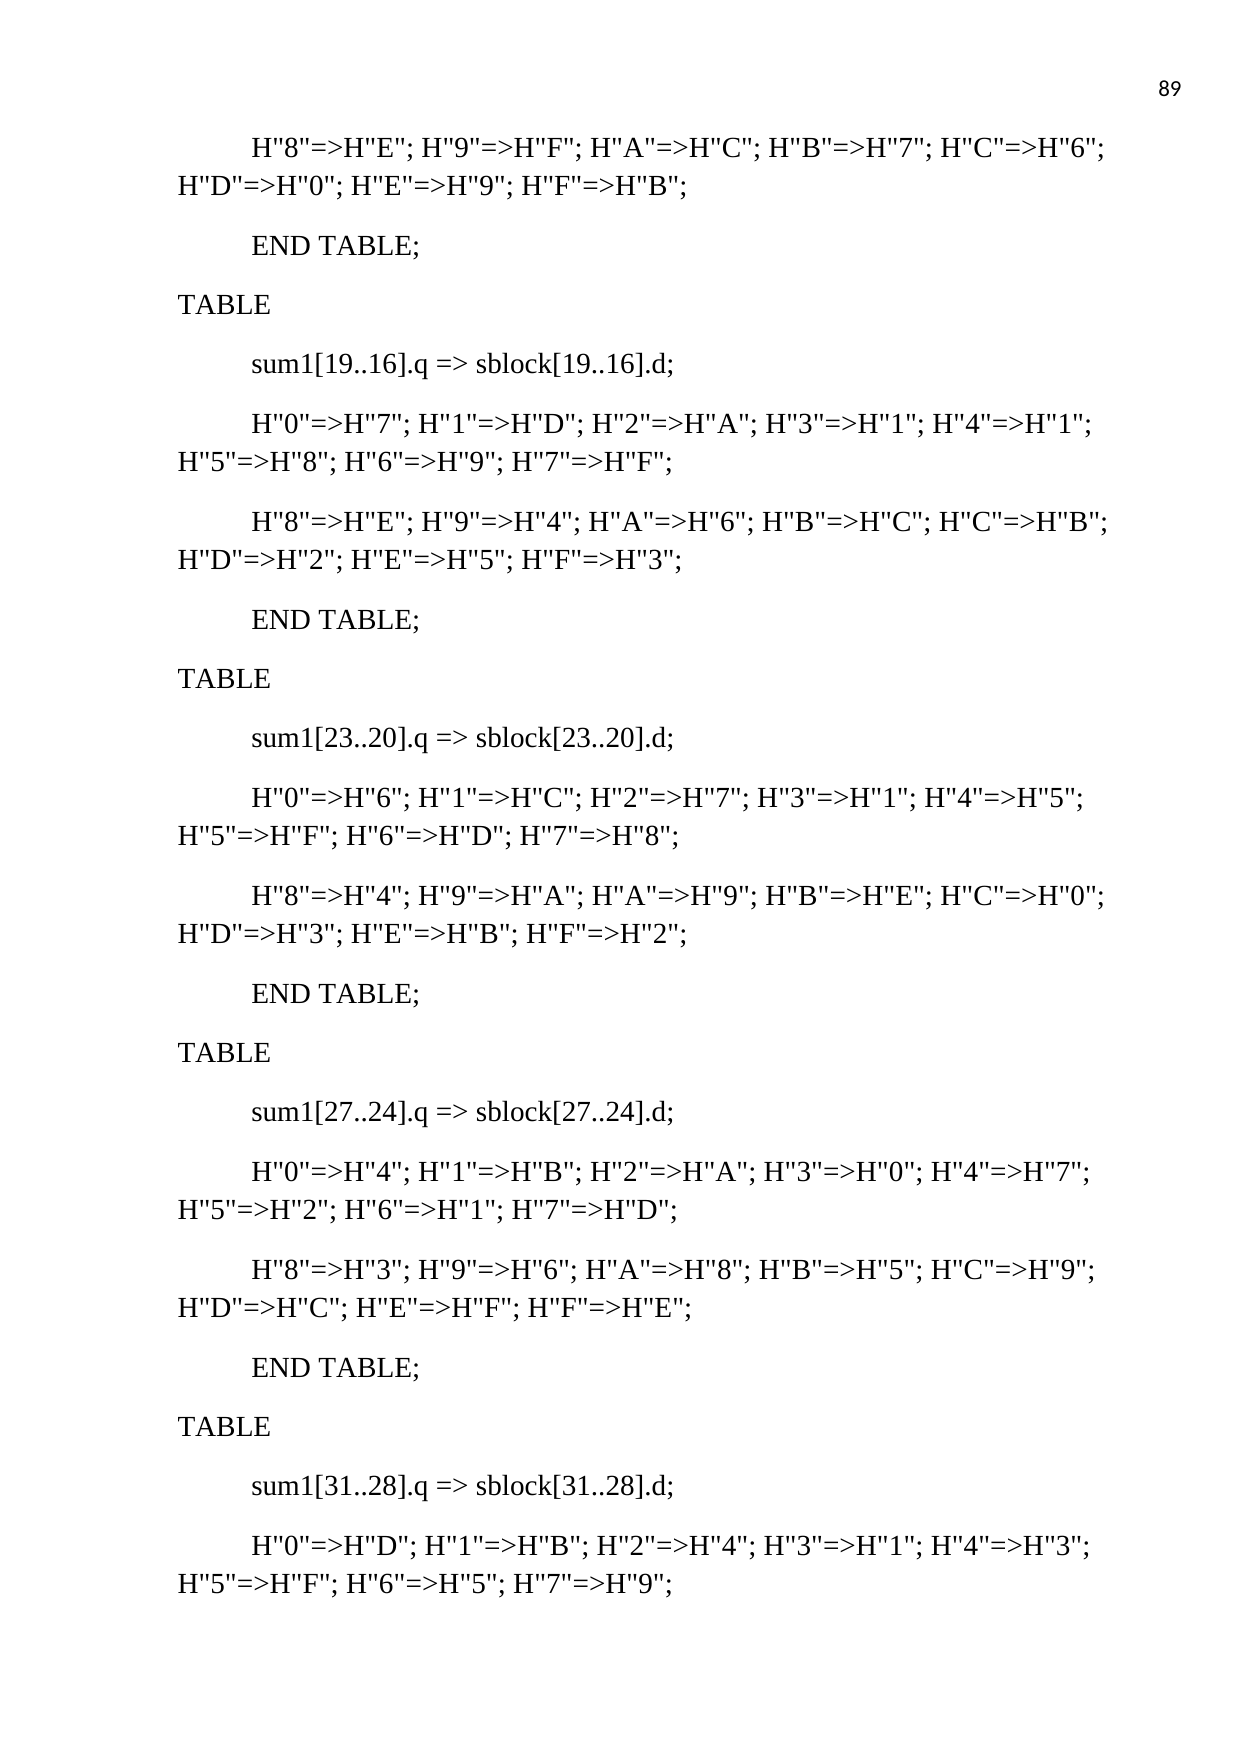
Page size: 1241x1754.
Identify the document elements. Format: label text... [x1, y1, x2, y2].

text H"0"=>H"4"; H"1"=>H"B"; H"2"=>H"A"; H"3"=>H"0"; H"4"=>H"7"; H"5"=>H"2"; H"6"=>H"1"; H"7"=>H"D"; [177, 1154, 1181, 1226]
text H"0"=>H"D"; H"1"=>H"B"; H"2"=>H"4"; H"3"=>H"1"; H"4"=>H"3"; H"5"=>H"F"; H"6"=>H"5"; H"7"=>H"9"; [177, 1528, 1181, 1600]
text sum1[31..28].q => sblock[31..28].d; [177, 1468, 1181, 1502]
text H"8"=>H"4"; H"9"=>H"A"; H"A"=>H"9"; H"B"=>H"E"; H"C"=>H"0"; H"D"=>H"3"; H"E"=>H"B"; H"F"=>H"2"; [177, 878, 1181, 950]
text H"8"=>H"E"; H"9"=>H"F"; H"A"=>H"C"; H"B"=>H"7"; H"C"=>H"6"; H"D"=>H"0"; H"E"=>H"9"; H"F"=>H"B"; [177, 130, 1181, 202]
text TABLE [177, 1409, 1181, 1443]
text TABLE [177, 287, 1181, 321]
text sum1[19..16].q => sblock[19..16].d; [177, 347, 1181, 380]
text END TABLE; [177, 602, 1181, 635]
text H"0"=>H"6"; H"1"=>H"C"; H"2"=>H"7"; H"3"=>H"1"; H"4"=>H"5"; H"5"=>H"F"; H"6"=>H"D"; H"7"=>H"8"; [177, 780, 1181, 852]
text H"8"=>H"3"; H"9"=>H"6"; H"A"=>H"8"; H"B"=>H"5"; H"C"=>H"9"; H"D"=>H"C"; H"E"=>H"F"; H"F"=>H"E"; [177, 1252, 1181, 1324]
text END TABLE; [177, 1350, 1181, 1383]
text sum1[23..20].q => sblock[23..20].d; [177, 721, 1181, 754]
text H"8"=>H"E"; H"9"=>H"4"; H"A"=>H"6"; H"B"=>H"C"; H"C"=>H"B"; H"D"=>H"2"; H"E"=>H"5"; H"F"=>H"3"; [177, 504, 1181, 576]
text H"0"=>H"7"; H"1"=>H"D"; H"2"=>H"A"; H"3"=>H"1"; H"4"=>H"1"; H"5"=>H"8"; H"6"=>H"9"; H"7"=>H"F"; [177, 406, 1181, 478]
text TABLE [177, 661, 1181, 695]
text TABLE [177, 1035, 1181, 1069]
text END TABLE; [177, 228, 1181, 261]
text sum1[27..24].q => sblock[27..24].d; [177, 1094, 1181, 1128]
text END TABLE; [177, 976, 1181, 1009]
